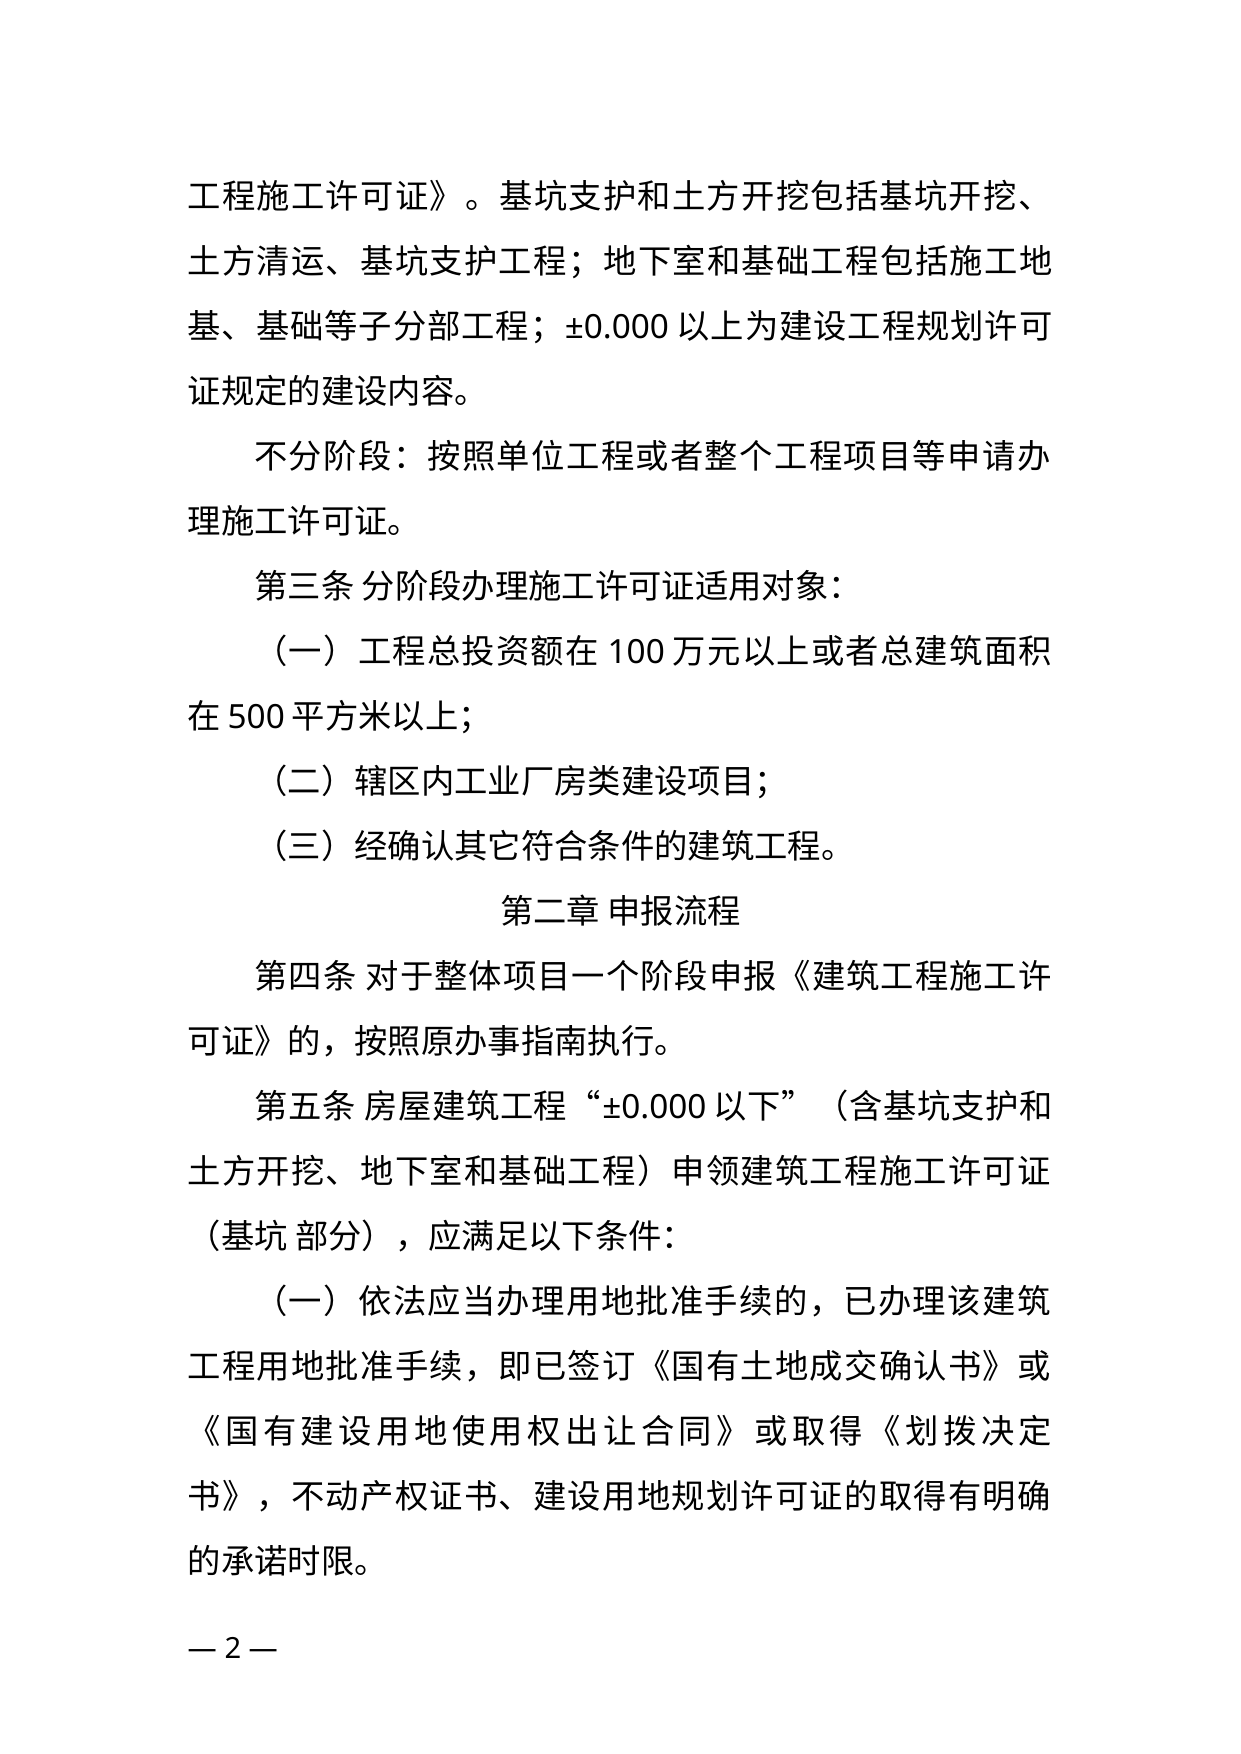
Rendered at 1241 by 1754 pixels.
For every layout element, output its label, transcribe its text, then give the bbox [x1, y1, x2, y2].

list 第三条 分阶段办理施工许可证适用对象： [187, 552, 1053, 617]
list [187, 162, 1053, 422]
list 第五条 房屋建筑工程“±0.000以下”（含基坑支护和土方开挖、地下室和基础工程）申领建筑工程施工许可证（基坑 部分），应满足以下条件： [187, 1072, 1053, 1267]
list 第四条 对于整体项目一个阶段申报《建筑工程施工许可证》的，按照原办事指南执行。 [187, 942, 1053, 1072]
list 不分阶段：按照单位工程或者整个工程项目等申请办理施工许可证。 [187, 422, 1053, 552]
list （一）工程总投资额在100万元以上或者总建筑面积在500平方米以上； [187, 617, 1053, 747]
list （三）经确认其它符合条件的建筑工程。 [187, 812, 1053, 877]
list （一）依法应当办理用地批准手续的，已办理该建筑工程用地批准手续，即已签订《国有土地成交确认书》或《国有建设用地使用权出让合同》或取得《划拨决定书》，不动产权证书、建设用地规划许可证的取得有明确的承诺时限。 [187, 1267, 1053, 1592]
list 第二章 申报流程 [187, 877, 1053, 942]
list （二）辖区内工业厂房类建设项目； [187, 747, 1053, 812]
